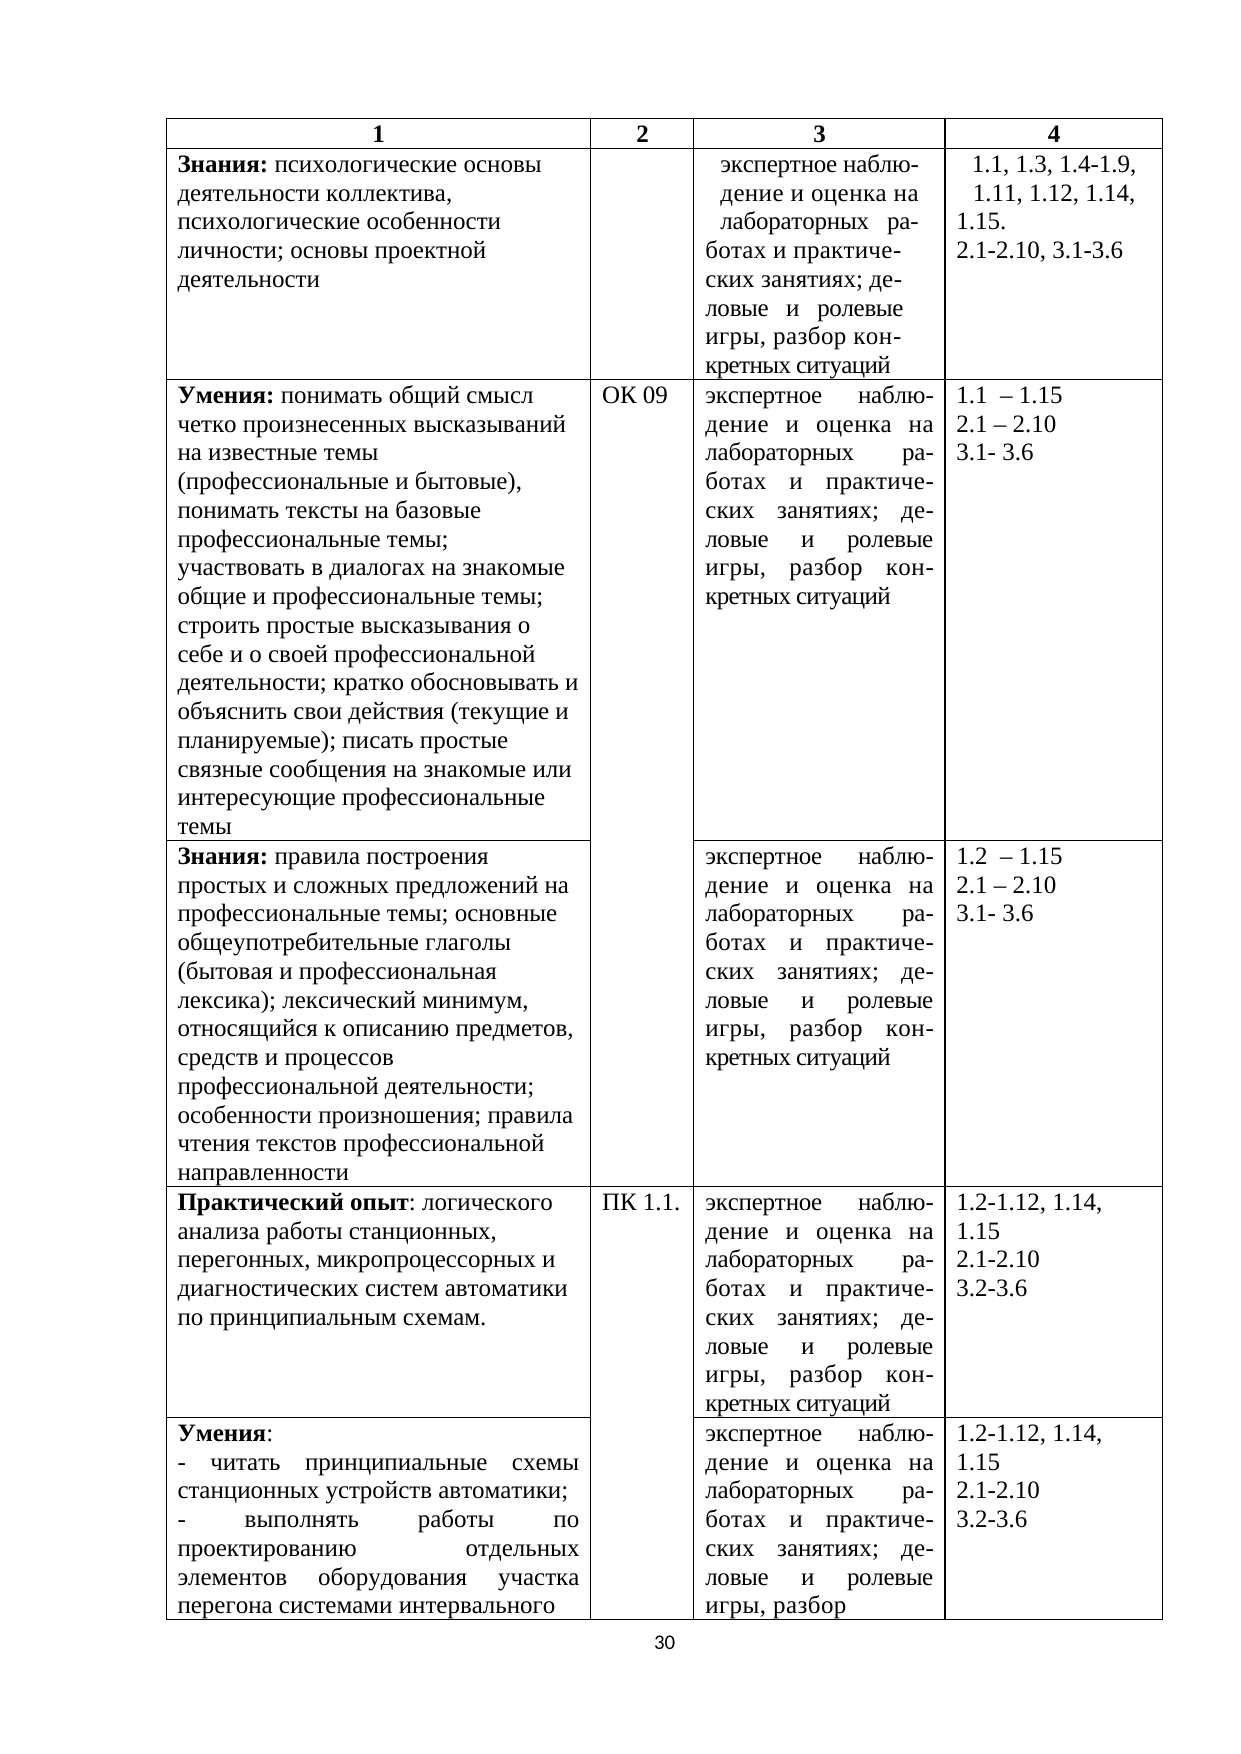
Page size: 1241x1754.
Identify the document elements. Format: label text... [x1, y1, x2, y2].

table_cell – 1.15 2.1 – 2.10 3.1- 3.6 [946, 380, 1162, 840]
table_cell экспертное наблюдение и оценка на лабораторных работах и практических занятиях; деловые и ролевые игры, разбор конкретных ситуаций [694, 841, 944, 1186]
table_cell – 1.15 2.1 – 2.10 3.1- 3.6 [946, 841, 1162, 1186]
table_cell Знания: психологические основы деятельности коллектива, психологические особенности личности; основы проектной деятельности [167, 149, 590, 379]
table_cell Умения: понимать общий смысл четко произнесенных высказываний на известные темы (профессиональные и бытовые), понимать тексты на базовые профессиональные темы; участвовать в диалогах на знакомые общие и профессиональные темы; строить простые высказывания о себе и о своей профессиональной деятельности; кратко обосновывать и объяснить свои действия (текущие и планируемые); писать простые связные сообщения на знакомые или интересующие профессиональные темы [167, 380, 590, 840]
table_cell 1.2-1.12, 1.14, 1.15 2.1-2.10 3.2-3.6 [946, 1418, 1162, 1619]
table_cell экспертное наблюдение и оценка на лабораторных работах и практических занятиях; деловые и ролевые игры, разбор конкретных ситуаций [694, 380, 944, 840]
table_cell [946, 149, 1162, 379]
table_cell Умения: - читать принципиальные схемы станционных устройств автоматики; - выполнять работы по проектированию отдельных элементов оборудования участка перегона системами интервального [167, 1418, 590, 1619]
table_header 2 [591, 119, 693, 148]
table_cell Практический опыт: логического анализа работы станционных, перегонных, микропроцессорных и диагностических систем автоматики по принципиальным схемам. [167, 1187, 590, 1417]
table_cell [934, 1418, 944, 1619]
table_cell 1.2-1.12, 1.14, 1.15 2.1-2.10 3.2-3.6 [946, 1187, 1162, 1417]
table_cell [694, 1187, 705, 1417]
table_header 1 [167, 119, 590, 148]
table_cell ПК 1.1. [591, 1187, 693, 1619]
table_cell экспертное наблюдение и оценка на лабораторных ра- ботах и практических занятиях; деловые и ролевые игры, разбор конкретных ситуаций [694, 149, 944, 379]
table_cell [591, 149, 693, 379]
table_cell Знания: правила построения простых и сложных предложений на профессиональные темы; основные общеупотребительные глаголы (бытовая и профессиональная лексика); лексический минимум, относящийся к описанию предметов, средств и процессов профессиональной деятельности; особенности произношения; правила чтения текстов профессиональной направленности [167, 841, 590, 1186]
table_cell ОК 09 [591, 380, 693, 1186]
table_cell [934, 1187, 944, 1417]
table_header 4 [946, 119, 1162, 148]
